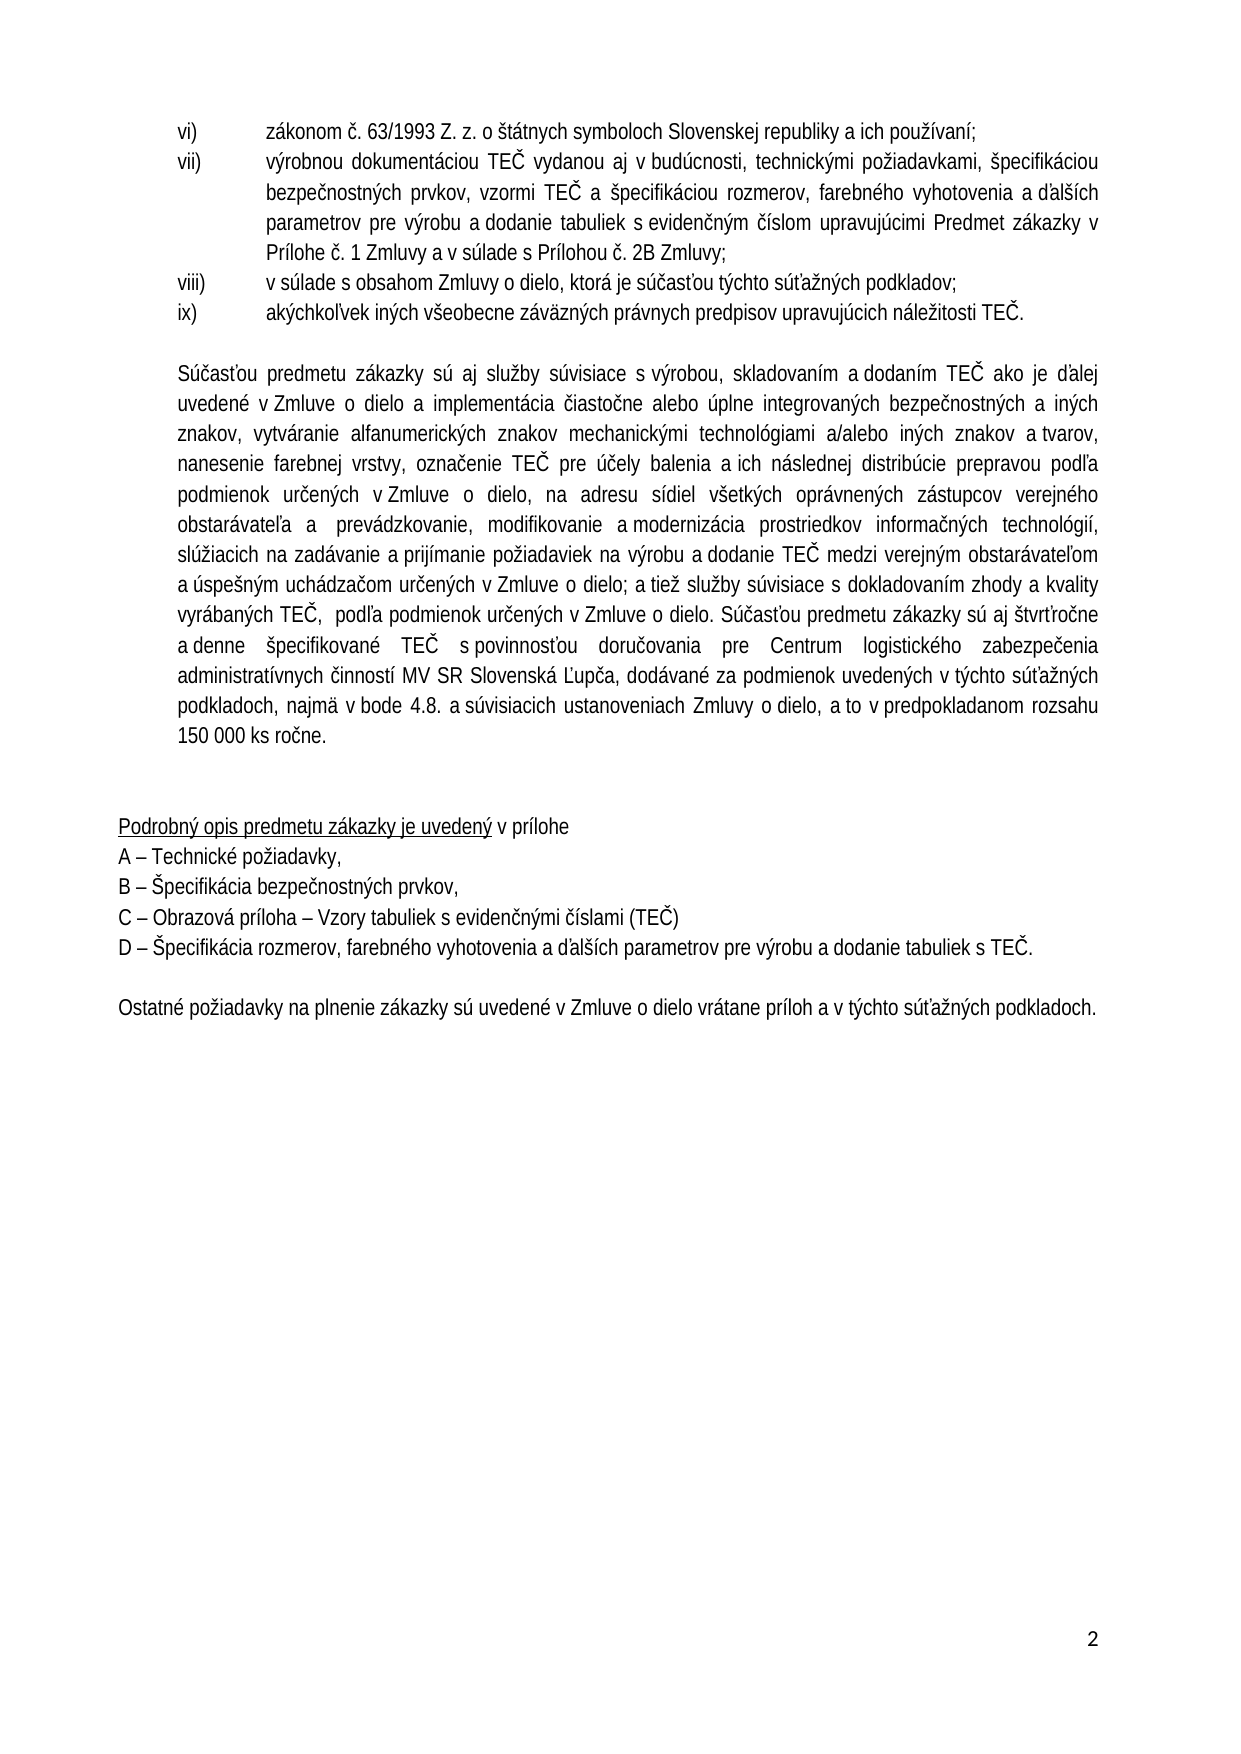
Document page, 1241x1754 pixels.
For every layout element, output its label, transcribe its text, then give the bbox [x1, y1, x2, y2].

text B – Špecifikácia bezpečnostných prvkov, [118, 873, 1098, 900]
list výrobnou dokumentáciou TEČ vydanou aj v budúcnosti, technickými požiadavkami, špecifikáciou bezpečnostných prvkov, vzormi TEČ a špecifikáciou rozmerov, farebného vyhotovenia a ďalších parametrov pre výrobu a dodanie tabuliek s evidenčným číslom upravujúcimi Predmet zákazky v Prílohe č. 1 Zmluvy a v súlade s Prílohou č. 2B Zmluvy; [177, 148, 1098, 265]
text Podrobný opis predmetu zákazky je uvedený v prílohe [118, 813, 1098, 839]
text Ostatné požiadavky na plnenie zákazky sú uvedené v Zmluve o dielo vrátane príloh a v týchto súťažných podkladoch. [118, 994, 1098, 1021]
list v súlade s obsahom Zmluvy o dielo, ktorá je súčasťou týchto súťažných podkladov; [177, 269, 1098, 296]
list akýchkoľvek iných všeobecne záväzných právnych predpisov upravujúcich náležitosti TEČ. [177, 299, 1098, 326]
text A – Technické požiadavky, [118, 843, 1098, 869]
text D – Špecifikácia rozmerov, farebného vyhotovenia a ďalších parametrov pre výrobu a dodanie tabuliek s TEČ. [118, 934, 1098, 960]
list Súčasťou predmetu zákazky sú aj služby súvisiace s výrobou, skladovaním a dodaním TEČ ako je ďalej uvedené v Zmluve o dielo a implementácia čiastočne alebo úplne integrovaných bezpečnostných a iných znakov, vytváranie alfanumerických znakov mechanickými technológiami a/alebo iných znakov a tvarov, nanesenie farebnej vrstvy, označenie TEČ pre účely balenia a ich následnej distribúcie prepravou podľa podmienok určených v Zmluve o dielo, na adresu sídiel všetkých oprávnených zástupcov verejného obstarávateľa a prevádzkovanie, modifikovanie a modernizácia prostriedkov informačných technológií, slúžiacich na zadávanie a prijímanie požiadaviek na výrobu a dodanie TEČ medzi verejným obstarávateľom a úspešným uchádzačom určených v Zmluve o dielo; a tiež služby súvisiace s dokladovaním zhody a kvality vyrábaných TEČ, podľa podmienok určených v Zmluve o dielo. Súčasťou predmetu zákazky sú aj štvrťročne a denne špecifikované TEČ s povinnosťou doručovania pre Centrum logistického zabezpečenia administratívnych činností MV SR Slovenská Ľupča, dodávané za podmienok uvedených v týchto súťažných podkladoch, najmä v bode 4.8. a súvisiacich ustanoveniach Zmluvy o dielo, a to v predpokladanom rozsahu 150 000 ks ročne. [177, 360, 1098, 749]
list zákonom č. 63/1993 Z. z. o štátnych symboloch Slovenskej republiky a ich používaní; [177, 118, 1098, 144]
text C – Obrazová príloha – Vzory tabuliek s evidenčnými číslami (TEČ) [118, 903, 1098, 930]
